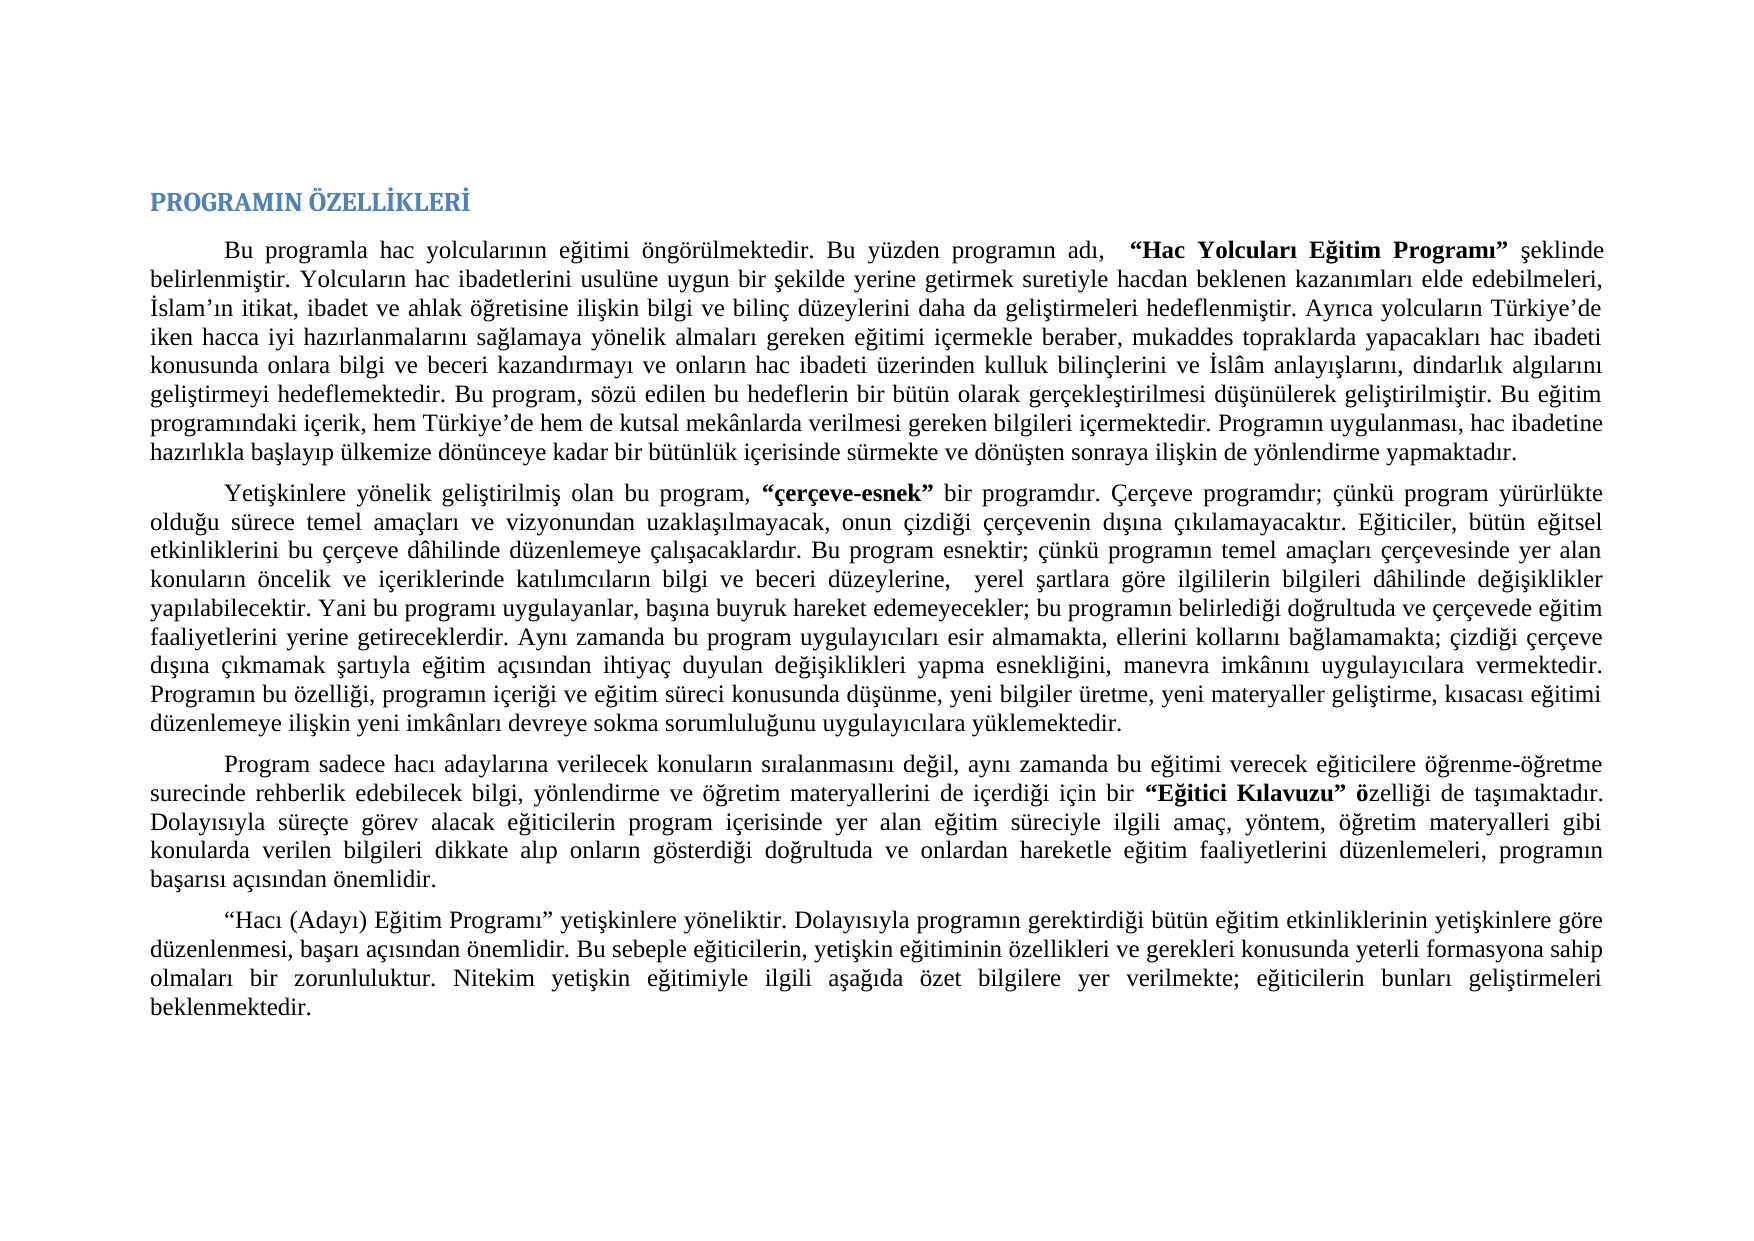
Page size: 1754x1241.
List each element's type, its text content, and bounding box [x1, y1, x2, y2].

text Program sadece hacı adaylarına verilecek konuların sıralanmasını değil, aynı zamanda bu eğitimi verecek eğiticilere öğrenme-öğretme surecinde rehberlik edebilecek bilgi, yönlendirme ve öğretim materyallerini de içerdiği için bir “Eğitici Kılavuzu” özelliği de taşımaktadır. Dolayısıyla süreçte görev alacak eğiticilerin program içerisinde yer alan eğitim süreciyle ilgili amaç, yöntem, öğretim materyalleri gibi konularda verilen bilgileri dikkate alıp onların gösterdiği doğrultuda ve onlardan hareketle eğitim faaliyetlerini düzenlemeleri, programın başarısı açısından önemlidir. [150, 749, 1604, 893]
text Yetişkinlere yönelik geliştirilmiş olan bu program, “çerçeve-esnek” bir programdır. Çerçeve programdır; çünkü program yürürlükte olduğu sürece temel amaçları ve vizyonundan uzaklaşılmayacak, onun çizdiği çerçevenin dışına çıkılamayacaktır. Eğiticiler, bütün eğitsel etkinliklerini bu çerçeve dâhilinde düzenlemeye çalışacaklardır. Bu program esnektir; çünkü programın temel amaçları çerçevesinde yer alan konuların öncelik ve içeriklerinde katılımcıların bilgi ve beceri düzeylerine, yerel şartlara göre ilgililerin bilgileri dâhilinde değişiklikler yapılabilecektir. Yani bu programı uygulayanlar, başına buyruk hareket edemeyecekler; bu programın belirlediği doğrultuda ve çerçevede eğitim faaliyetlerini yerine getireceklerdir. Aynı zamanda bu program uygulayıcıları esir almamakta, ellerini kollarını bağlamamakta; çizdiği çerçeve dışına çıkmamak şartıyla eğitim açısından ihtiyaç duyulan değişiklikleri yapma esnekliğini, manevra imkânını uygulayıcılara vermektedir. Programın bu özelliği, programın içeriği ve eğitim süreci konusunda düşünme, yeni bilgiler üretme, yeni materyaller geliştirme, kısacası eğitimi düzenlemeye ilişkin yeni imkânları devreye sokma sorumluluğunu uygulayıcılara yüklemektedir. [150, 478, 1604, 737]
text “Hacı (Adayı) Eğitim Programı” yetişkinlere yöneliktir. Dolayısıyla programın gerektirdiği bütün eğitim etkinliklerinin yetişkinlere göre düzenlenmesi, başarı açısından önemlidir. Bu sebeple eğiticilerin, yetişkin eğitiminin özellikleri ve gerekleri konusunda yeterli formasyona sahip olmaları bir zorunluluktur. Nitekim yetişkin eğitimiyle ilgili aşağıda özet bilgilere yer verilmekte; eğiticilerin bunları geliştirmeleri beklenmektedir. [150, 905, 1604, 1020]
subtitle PROGRAMIN ÖZELLİKLERİ [150, 187, 1604, 218]
text Bu programla hac yolcularının eğitimi öngörülmektedir. Bu yüzden programın adı, “Hac Yolcuları Eğitim Programı” şeklinde belirlenmiştir. Yolcuların hac ibadetlerini usulüne uygun bir şekilde yerine getirmek suretiyle hacdan beklenen kazanımları elde edebilmeleri, İslam’ın itikat, ibadet ve ahlak öğretisine ilişkin bilgi ve bilinç düzeylerini daha da geliştirmeleri hedeflenmiştir. Ayrıca yolcuların Türkiye’de iken hacca iyi hazırlanmalarını sağlamaya yönelik almaları gereken eğitimi içermekle beraber, mukaddes topraklarda yapacakları hac ibadeti konusunda onlara bilgi ve beceri kazandırmayı ve onların hac ibadeti üzerinden kulluk bilinçlerini ve İslâm anlayışlarını, dindarlık algılarını geliştirmeyi hedeflemektedir. Bu program, sözü edilen bu hedeflerin bir bütün olarak gerçekleştirilmesi düşünülerek geliştirilmiştir. Bu eğitim programındaki içerik, hem Türkiye’de hem de kutsal mekânlarda verilmesi gereken bilgileri içermektedir. Programın uygulanması, hac ibadetine hazırlıkla başlayıp ülkemize dönünceye kadar bir bütünlük içerisinde sürmekte ve dönüşten sonraya ilişkin de yönlendirme yapmaktadır. [150, 235, 1604, 465]
